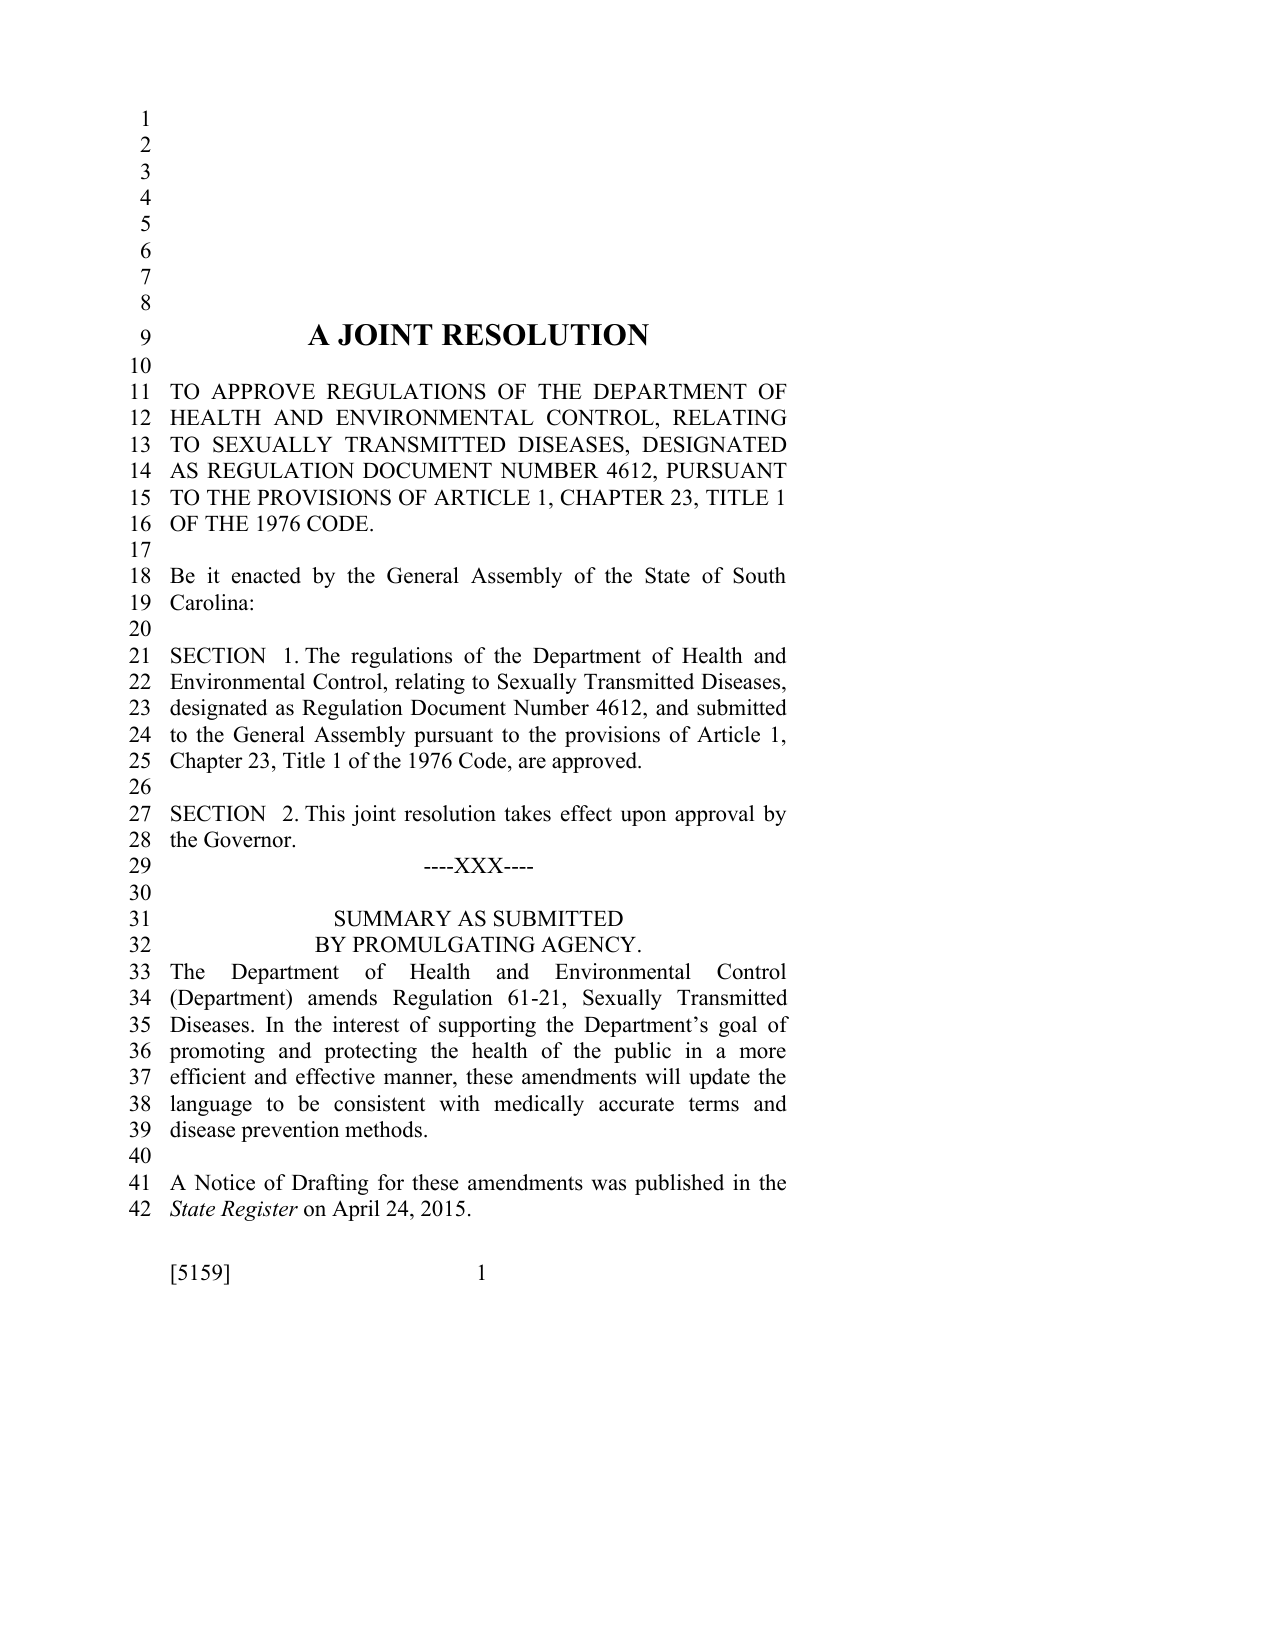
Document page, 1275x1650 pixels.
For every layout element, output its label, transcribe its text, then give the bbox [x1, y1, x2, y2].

text BY PROMULGATING AGENCY. [169, 932, 787, 958]
text ----XXX---- [169, 852, 787, 879]
text A Notice of Drafting for these amendments was published in the State Register on April 24, 2015. [169, 1169, 787, 1221]
text SECTION 1. The regulations of the Department of Health and Environmental Control, relating to Sexually Transmitted Diseases, designated as Regulation Document Number 4612, and submitted to the General Assembly pursuant to the provisions of Article 1, Chapter 23, Title 1 of the 1976 Code, are approved. [169, 642, 787, 773]
text TO APPROVE REGULATIONS OF THE DEPARTMENT OF HEALTH AND ENVIRONMENTAL CONTROL, RELATING TO SEXUALLY TRANSMITTED DISEASES, DESIGNATED AS REGULATION DOCUMENT NUMBER 4612, PURSUANT TO THE PROVISIONS OF ARTICLE 1, CHAPTER 23, TITLE 1 OF THE 1976 CODE. [169, 378, 787, 536]
text SUMMARY AS SUBMITTED [169, 905, 787, 932]
text Be it enacted by the General Assembly of the State of South Carolina: [169, 563, 787, 615]
text SECTION 2. This joint resolution takes effect upon approval by the Governor. [169, 800, 787, 852]
text The Department of Health and Environmental Control (Department) amends Regulation 61-21, Sexually Transmitted Diseases. In the interest of supporting the Department’s goal of promoting and protecting the health of the public in a more efficient and effective manner, these amendments will update the language to be consistent with medically accurate terms and disease prevention methods. [169, 958, 787, 1142]
text A JOINT RESOLUTION [169, 316, 787, 352]
